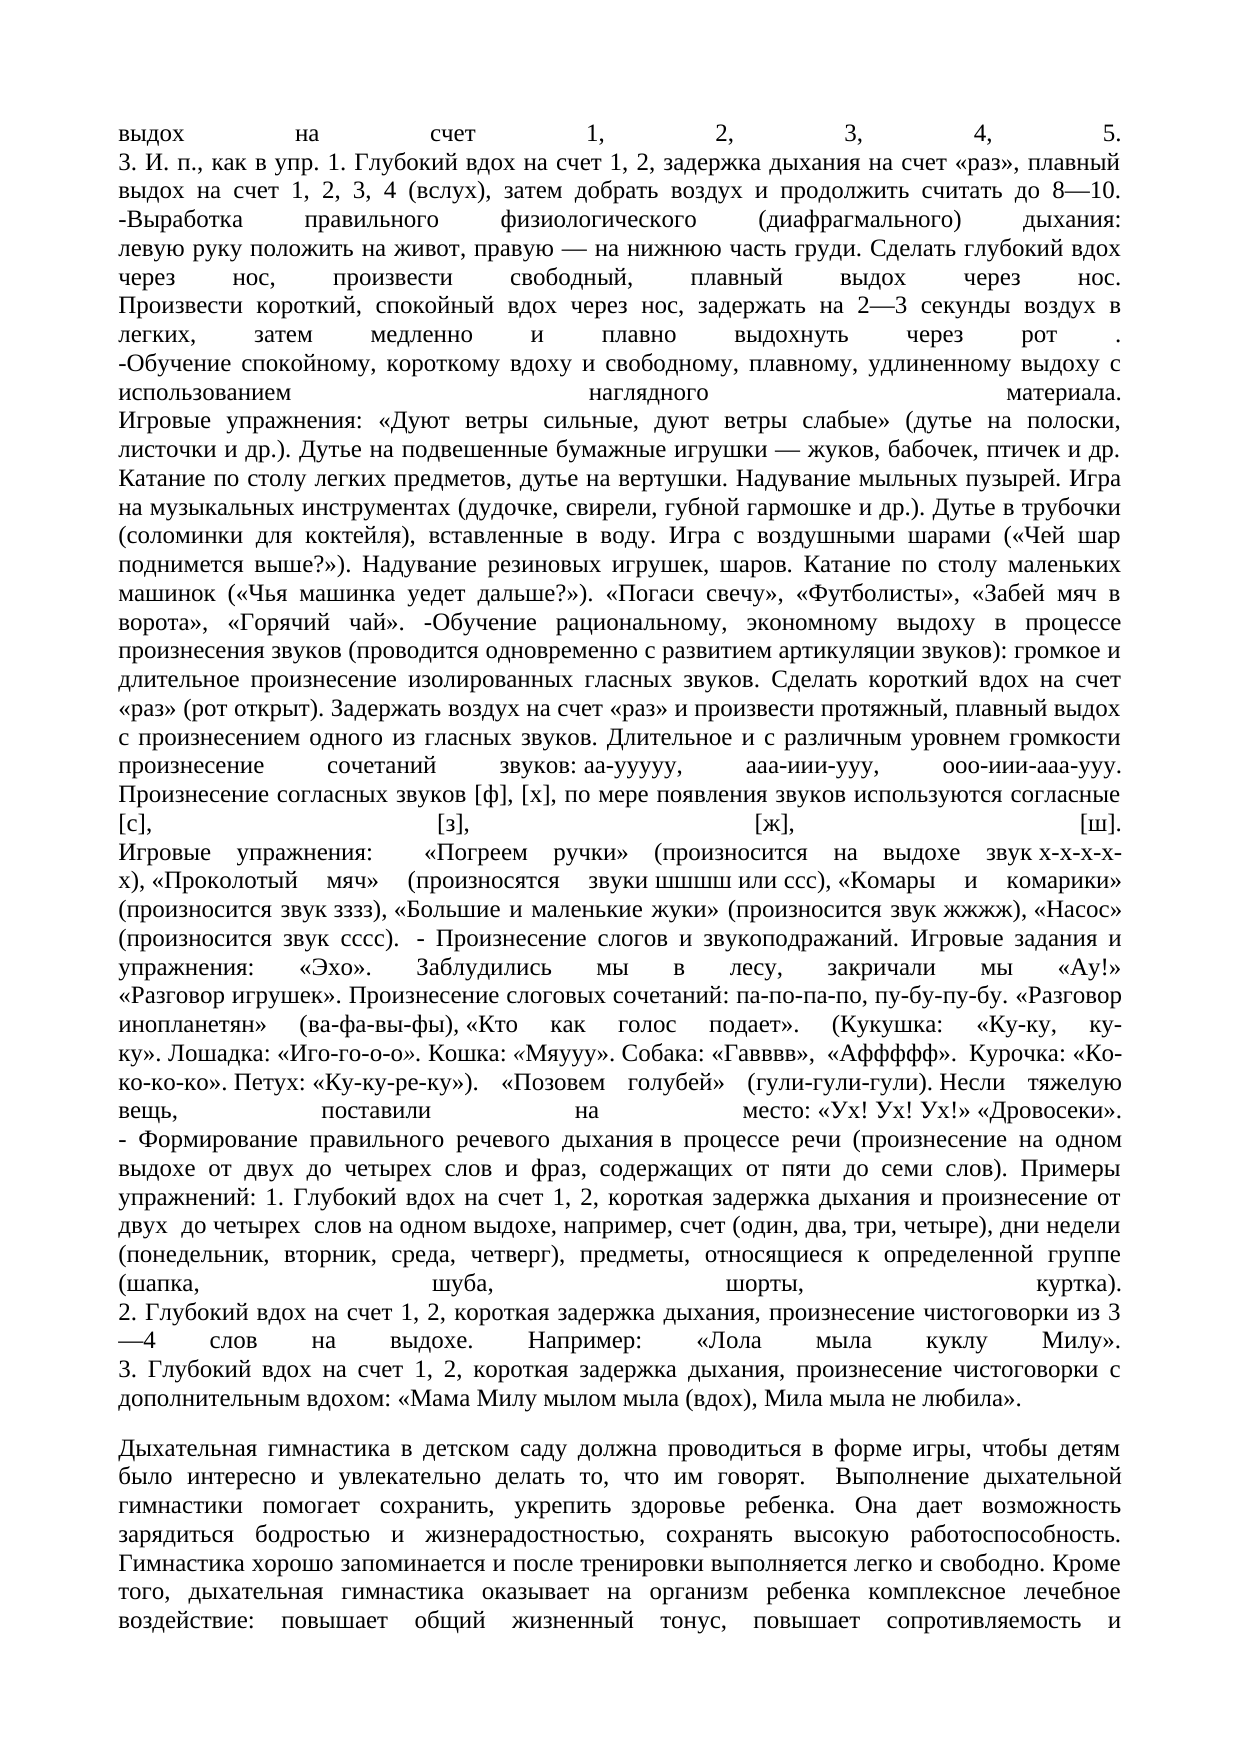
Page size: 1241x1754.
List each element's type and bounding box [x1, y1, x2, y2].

text [118, 118, 1122, 1412]
text [118, 1433, 1122, 1634]
